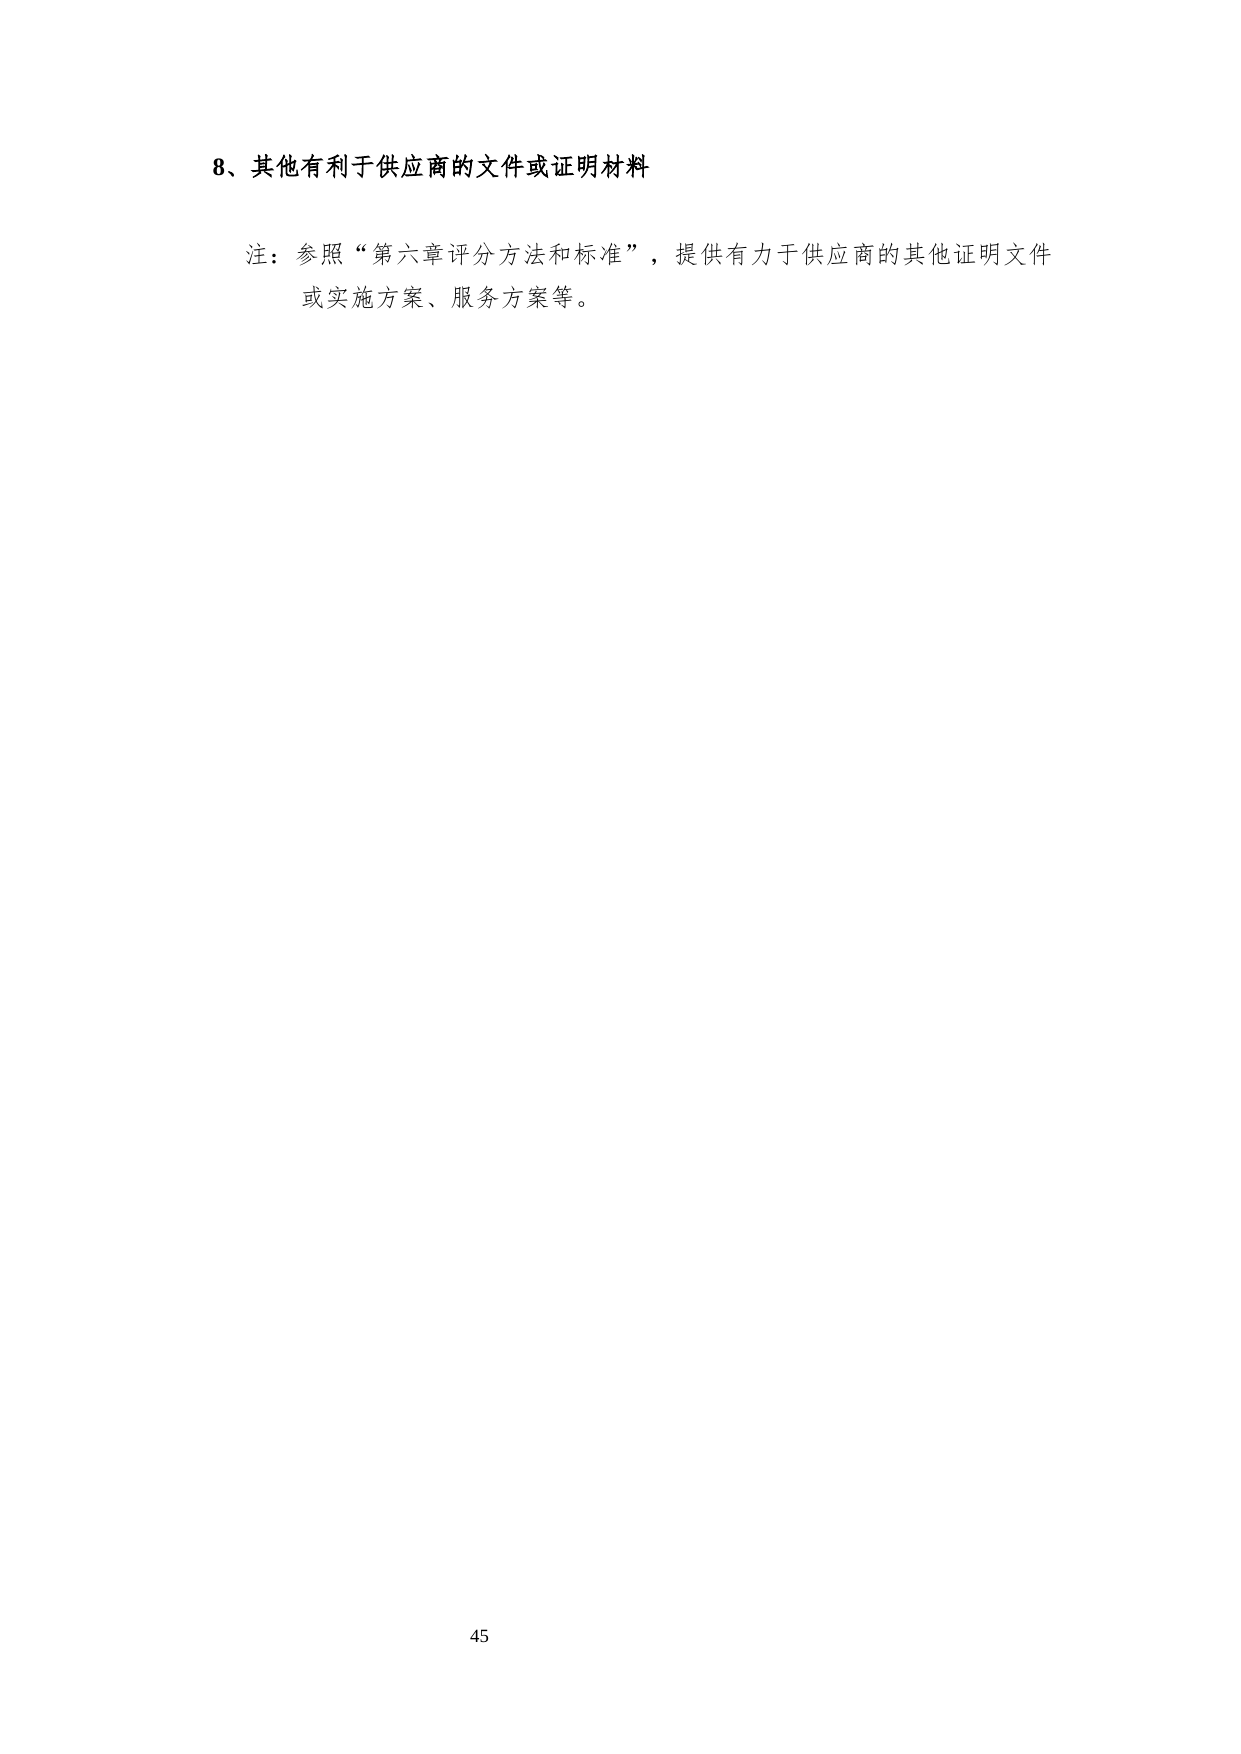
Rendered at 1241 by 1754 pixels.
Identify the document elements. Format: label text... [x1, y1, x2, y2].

text 8、其他有利于供应商的文件或证明材料 [187, 150, 1053, 180]
text 注：参照“第六章评分方法和标准”，提供有力于供应商的其他证明文件或实施方案、服务方案等。 [243, 239, 1053, 310]
